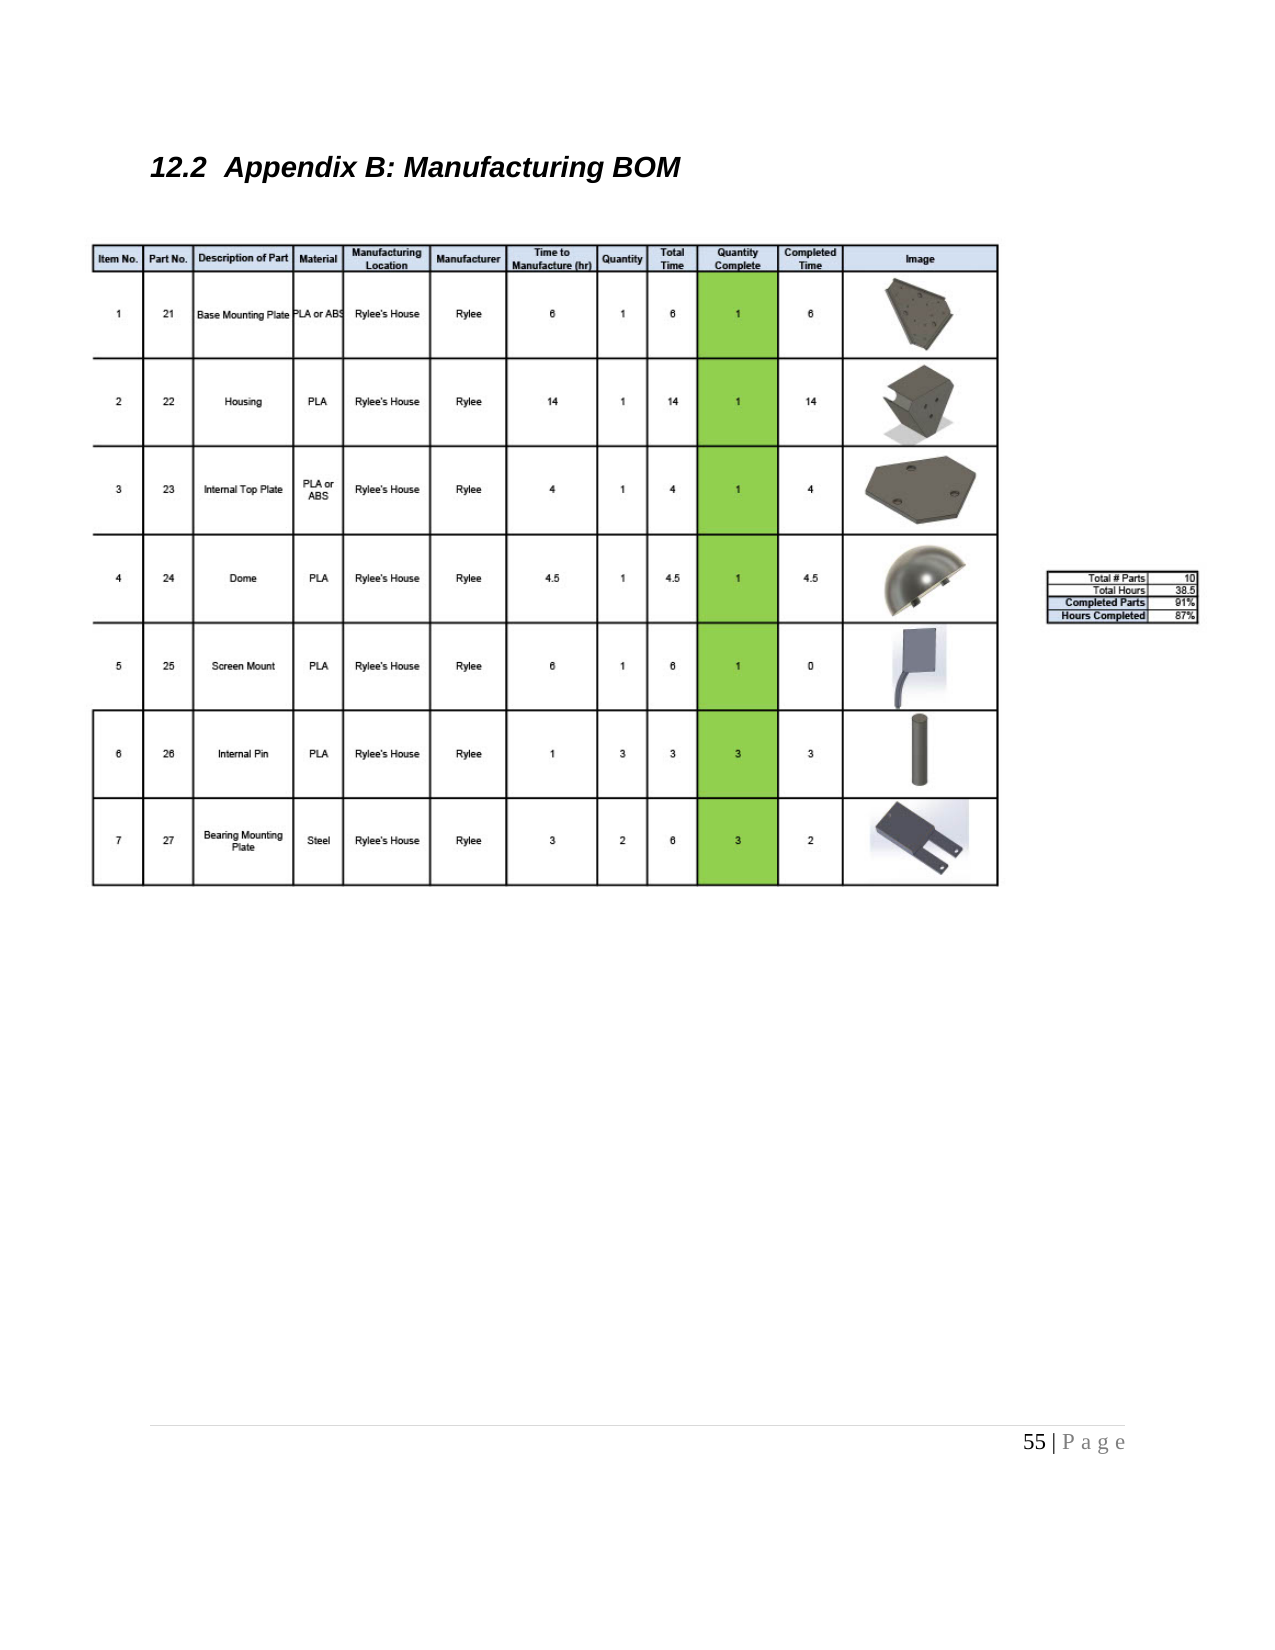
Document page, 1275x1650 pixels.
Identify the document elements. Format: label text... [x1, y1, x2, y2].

subtitle Appendix B: Manufacturing BOM [150, 150, 1125, 183]
picture [84, 215, 1207, 916]
